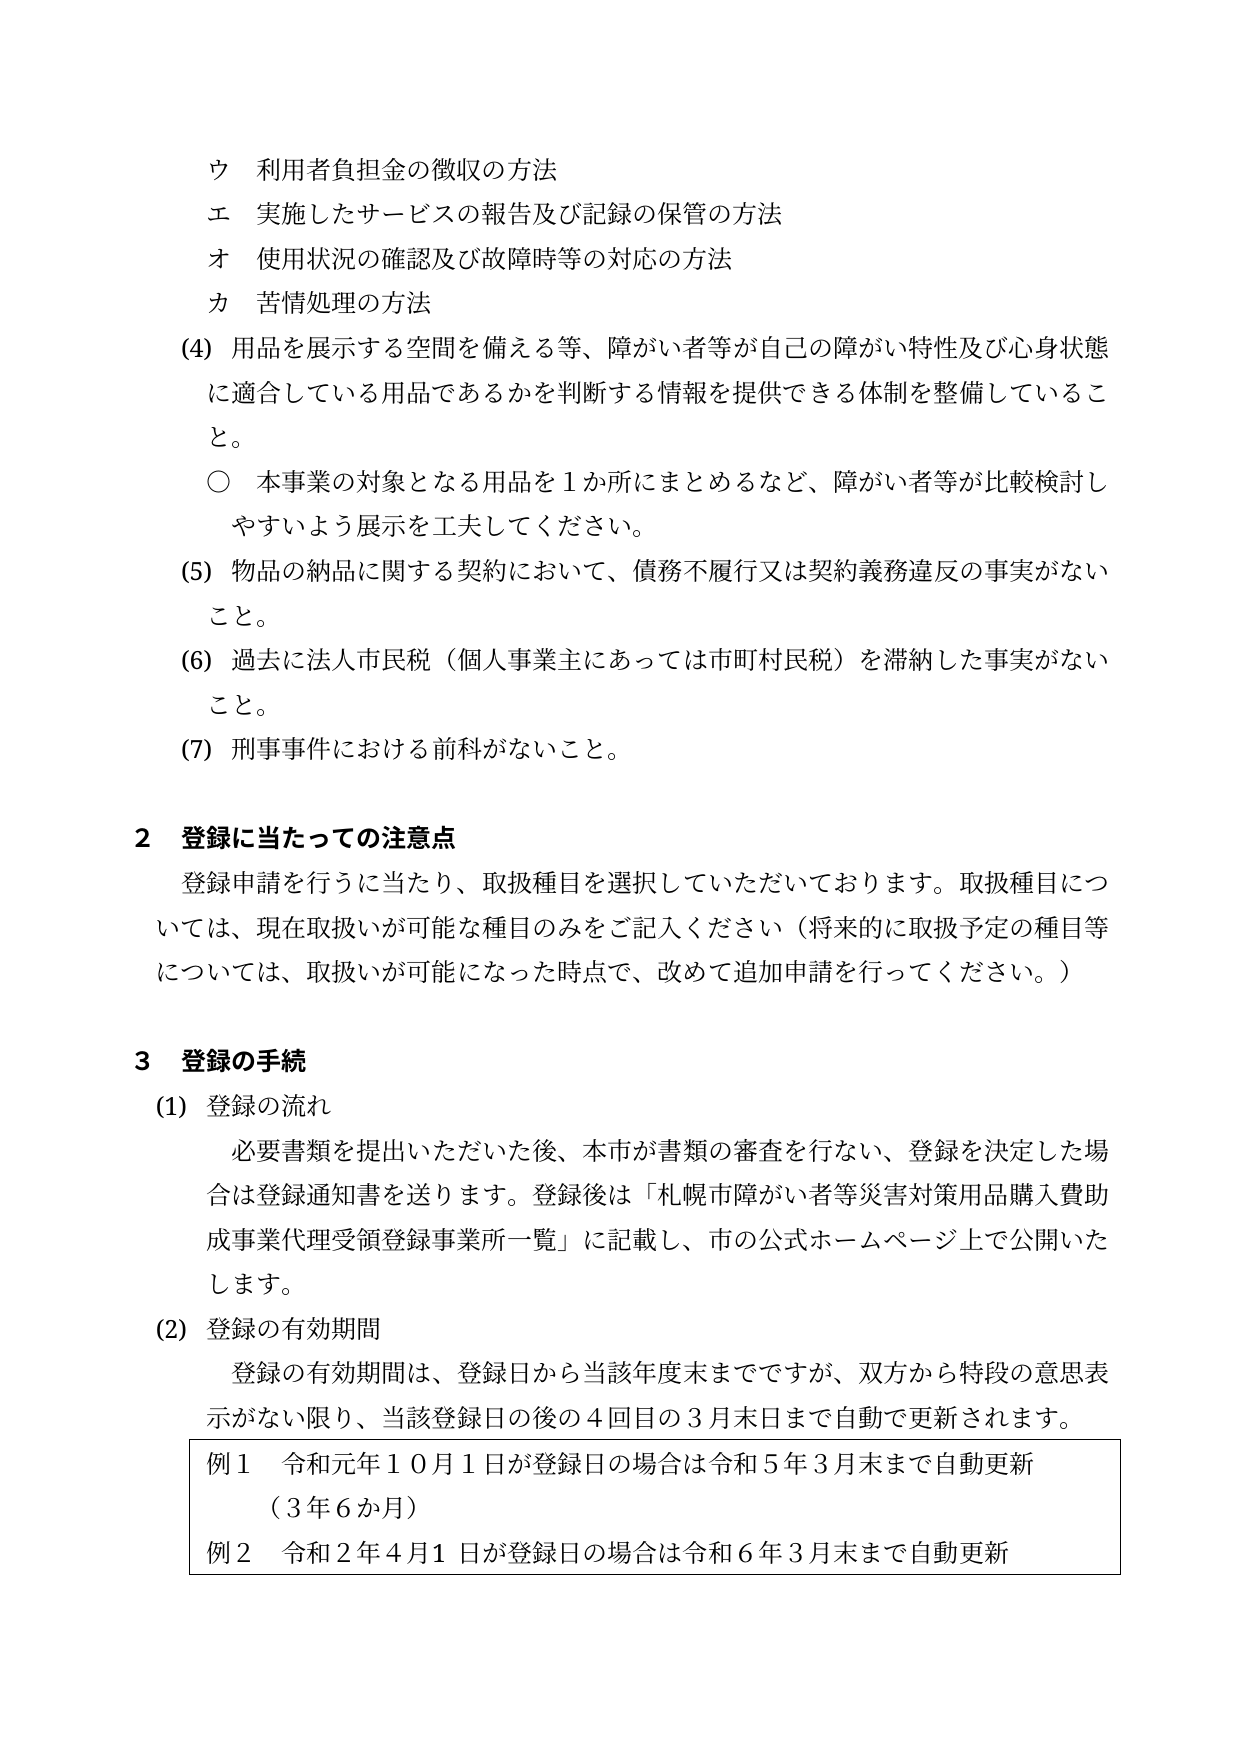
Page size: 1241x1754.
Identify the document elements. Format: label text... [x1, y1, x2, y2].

text ウ 利用者負担金の徴収の方法 [131, 146, 1109, 191]
text 必要書類を提出いただいた後、本市が書類の審査を行ない、登録を決定した場合は登録通知書を送ります。登録後は「札幌市障がい者等災害対策用品購入費助成事業代理受領登録事業所一覧」に記載し、市の公式ホームページ上で公開いたします。 [181, 1127, 1109, 1305]
text (5) 物品の納品に関する契約において、債務不履行又は契約義務違反の事実がないこと。 [160, 547, 1109, 636]
text 登録申請を行うに当たり、取扱種目を選択していただいております。取扱種目については、現在取扱いが可能な種目のみをご記入ください（将来的に取扱予定の種目等については、取扱いが可能になった時点で、改めて追加申請を行ってください。） [156, 859, 1109, 993]
text カ 苦情処理の方法 [131, 280, 1109, 324]
text オ 使用状況の確認及び故障時等の対応の方法 [131, 235, 1109, 280]
text 登録の有効期間は、登録日から当該年度末までですが、双方から特段の意思表示がない限り、当該登録日の後の４回目の３月末日まで自動で更新されます。 [181, 1350, 1109, 1439]
text ２ 登録に当たっての注意点 [131, 815, 1109, 859]
text (2) 登録の有効期間 [156, 1305, 1109, 1350]
text エ 実施したサービスの報告及び記録の保管の方法 [131, 191, 1109, 235]
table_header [190, 1440, 1120, 1574]
text (1) 登録の流れ [156, 1082, 1109, 1127]
text (7) 刑事事件における前科がないこと。 [131, 726, 1109, 770]
text (6) 過去に法人市民税（個人事業主にあっては市町村民税）を滞納した事実がないこと。 [160, 636, 1109, 726]
text ○ 本事業の対象となる用品を１か所にまとめるなど、障がい者等が比較検討しやすいよう展示を工夫してください。 [160, 458, 1109, 547]
text (4) 用品を展示する空間を備える等、障がい者等が自己の障がい特性及び心身状態に適合している用品であるかを判断する情報を提供できる体制を整備していること。 [160, 324, 1109, 458]
text ３ 登録の手続 [131, 1038, 1109, 1082]
